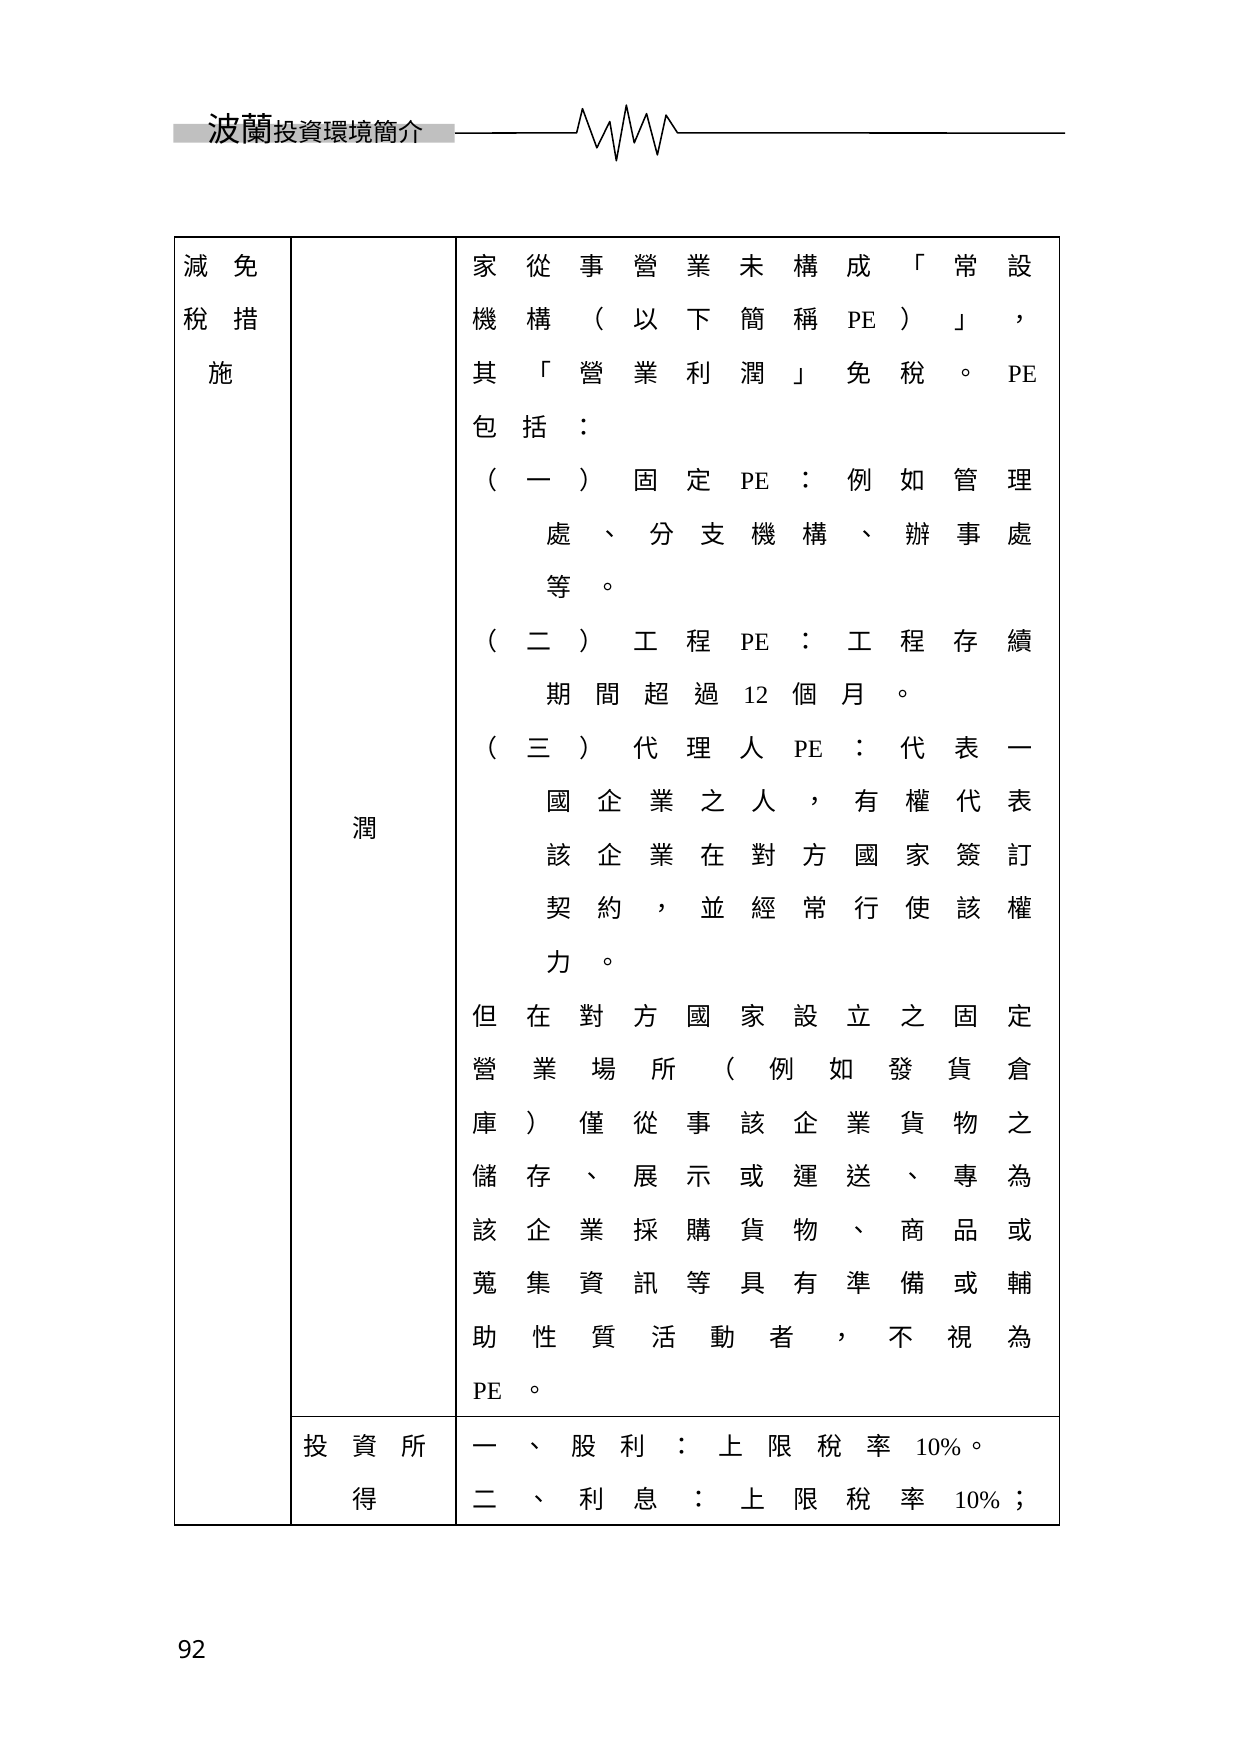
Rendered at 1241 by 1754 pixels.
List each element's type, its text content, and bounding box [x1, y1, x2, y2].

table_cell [457, 238, 1059, 1416]
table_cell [457, 1417, 1059, 1524]
table_cell 主要減免稅措施 [175, 238, 290, 1524]
table_cell 營業利潤 [292, 238, 455, 1416]
table_cell 投資所得 [292, 1417, 455, 1524]
